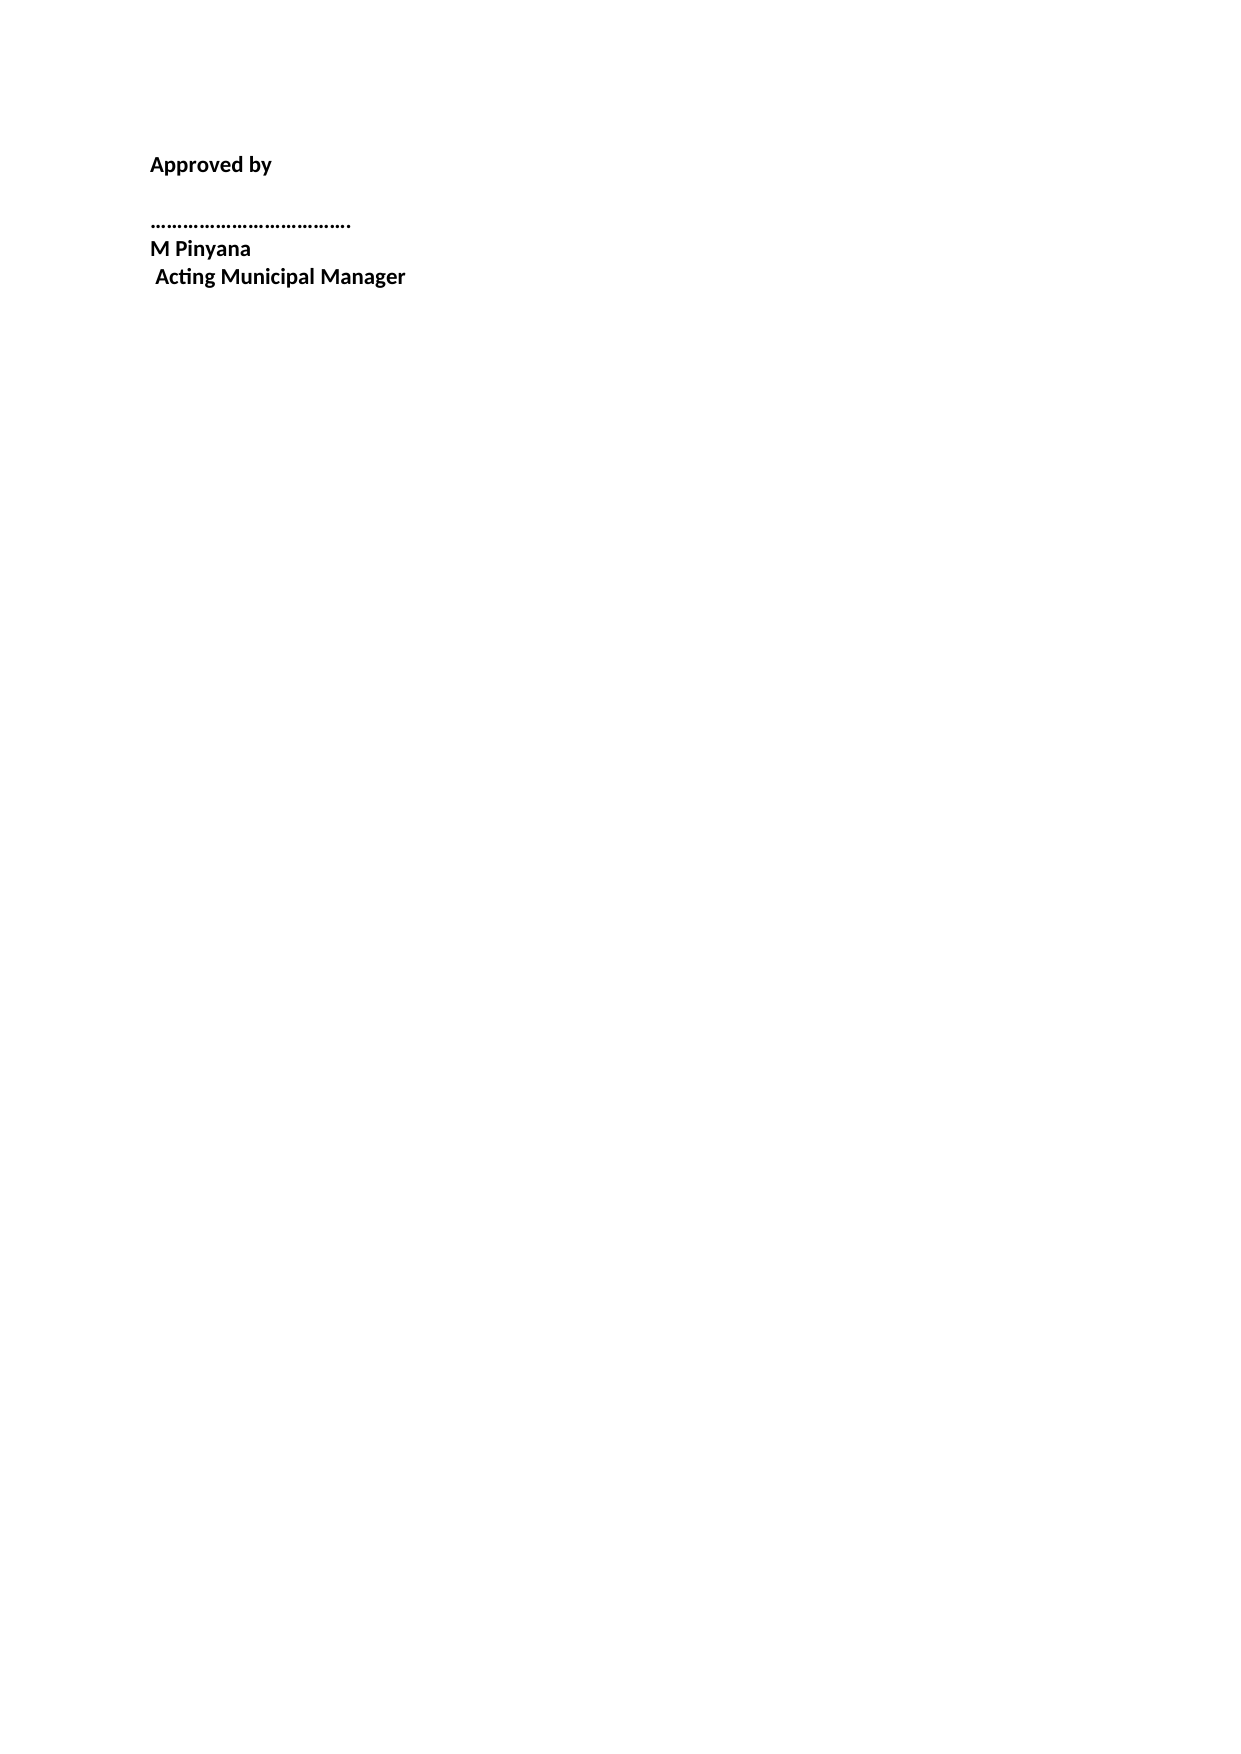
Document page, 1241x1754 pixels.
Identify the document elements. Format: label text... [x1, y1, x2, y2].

text Acting Municipal Manager [150, 262, 1090, 290]
text Approved by [150, 150, 1090, 178]
text M Pinyana [76, 234, 1090, 262]
text ………………………………. [76, 206, 1090, 234]
